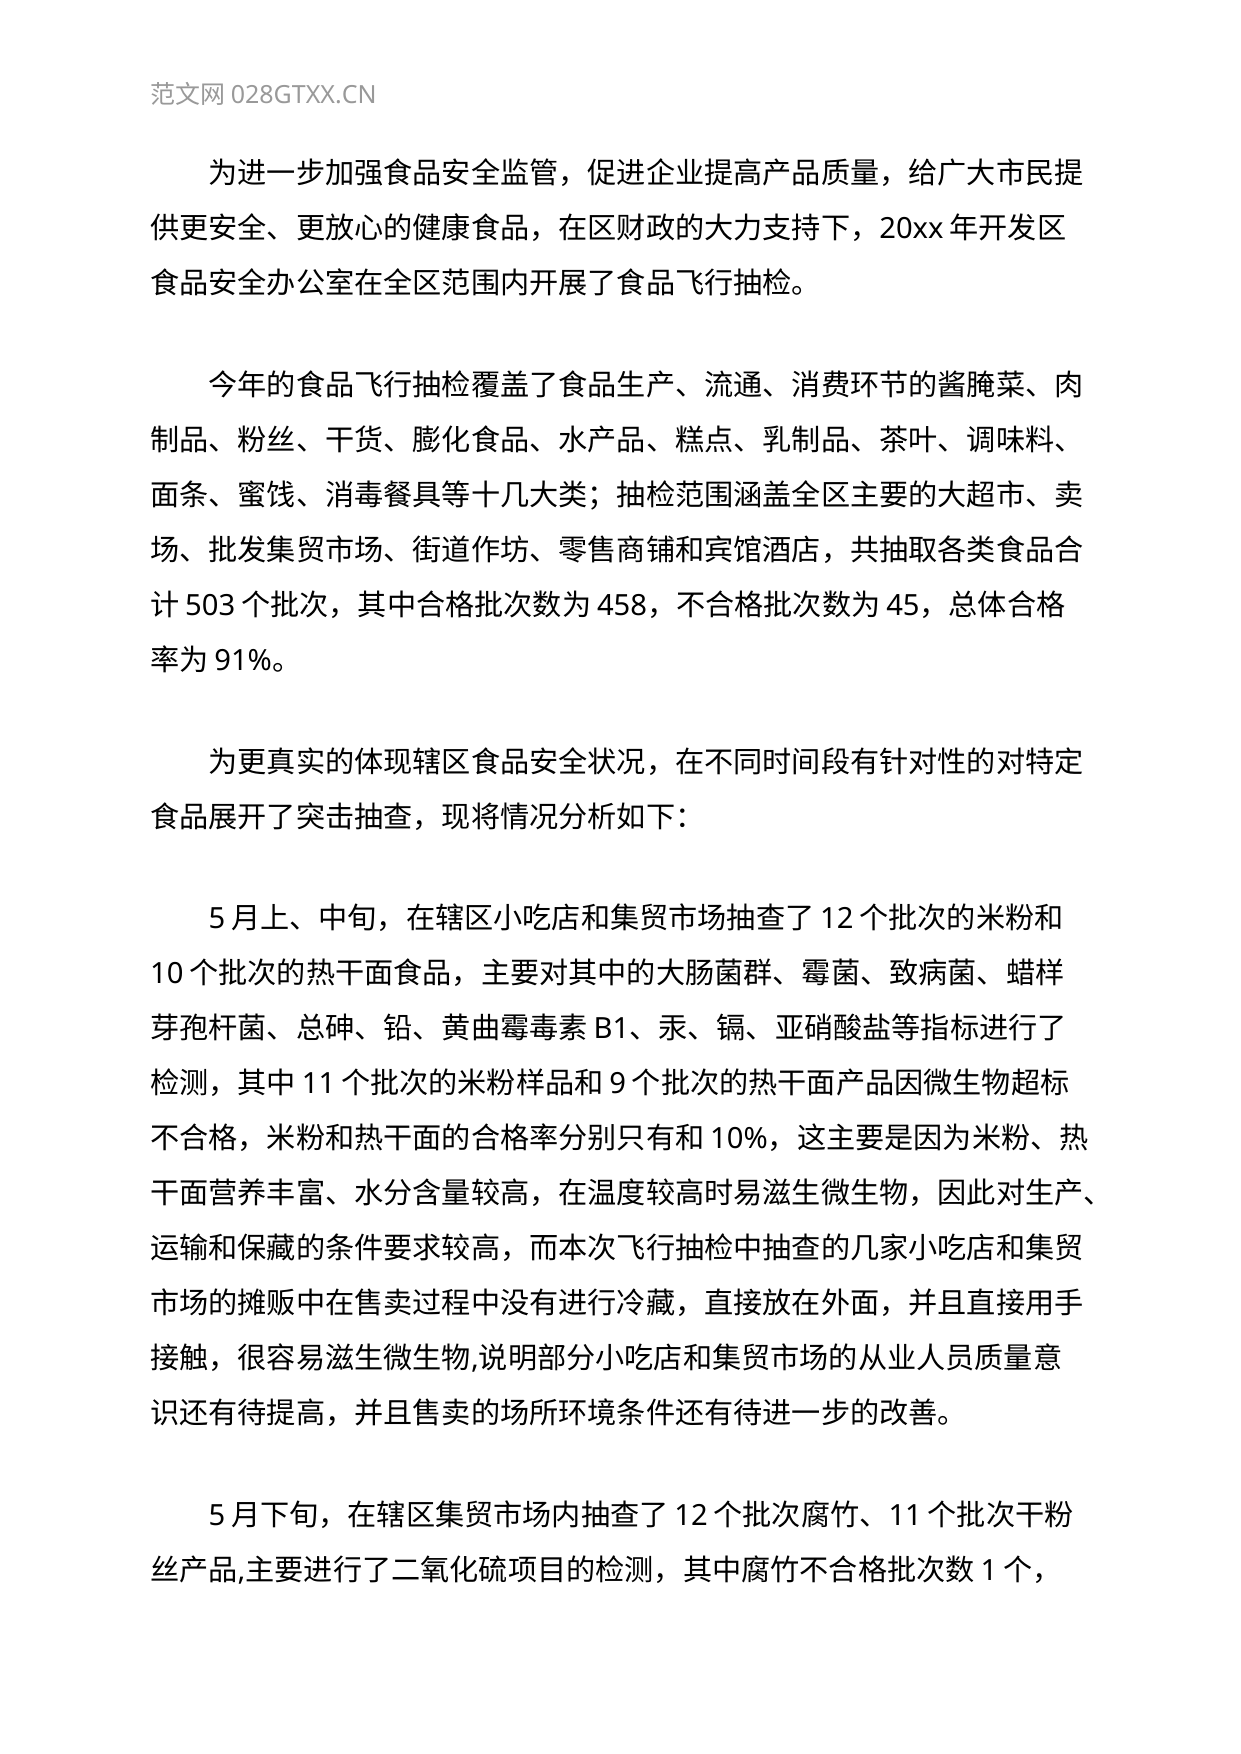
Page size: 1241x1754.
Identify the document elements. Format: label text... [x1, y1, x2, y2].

text 今年的食品飞行抽检覆盖了食品生产、流通、消费环节的酱腌菜、肉制品、粉丝、干货、膨化食品、水产品、糕点、乳制品、茶叶、调味料、面条、蜜饯、消毒餐具等十几大类；抽检范围涵盖全区主要的大超市、卖场、批发集贸市场、街道作坊、零售商铺和宾馆酒店，共抽取各类食品合计503个批次，其中合格批次数为458，不合格批次数为45，总体合格率为91%。 [150, 362, 1090, 679]
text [150, 1491, 1090, 1589]
text 为进一步加强食品安全监管，促进企业提高产品质量，给广大市民提供更安全、更放心的健康食品，在区财政的大力支持下，20xx年开发区食品安全办公室在全区范围内开展了食品飞行抽检。 [150, 150, 1090, 302]
text 5月上、中旬，在辖区小吃店和集贸市场抽查了12个批次的米粉和10个批次的热干面食品，主要对其中的大肠菌群、霉菌、致病菌、蜡样芽孢杆菌、总砷、铅、黄曲霉毒素B1、汞、镉、亚硝酸盐等指标进行了检测，其中11个批次的米粉样品和9个批次的热干面产品因微生物超标不合格，米粉和热干面的合格率分别只有和10%，这主要是因为米粉、热干面营养丰富、水分含量较高，在温度较高时易滋生微生物，因此对生产、运输和保藏的条件要求较高，而本次飞行抽检中抽查的几家小吃店和集贸市场的摊贩中在售卖过程中没有进行冷藏，直接放在外面，并且直接用手接触，很容易滋生微生物,说明部分小吃店和集贸市场的从业人员质量意识还有待提高，并且售卖的场所环境条件还有待进一步的改善。 [150, 895, 1090, 1432]
text 为更真实的体现辖区食品安全状况，在不同时间段有针对性的对特定食品展开了突击抽查，现将情况分析如下： [150, 738, 1090, 835]
